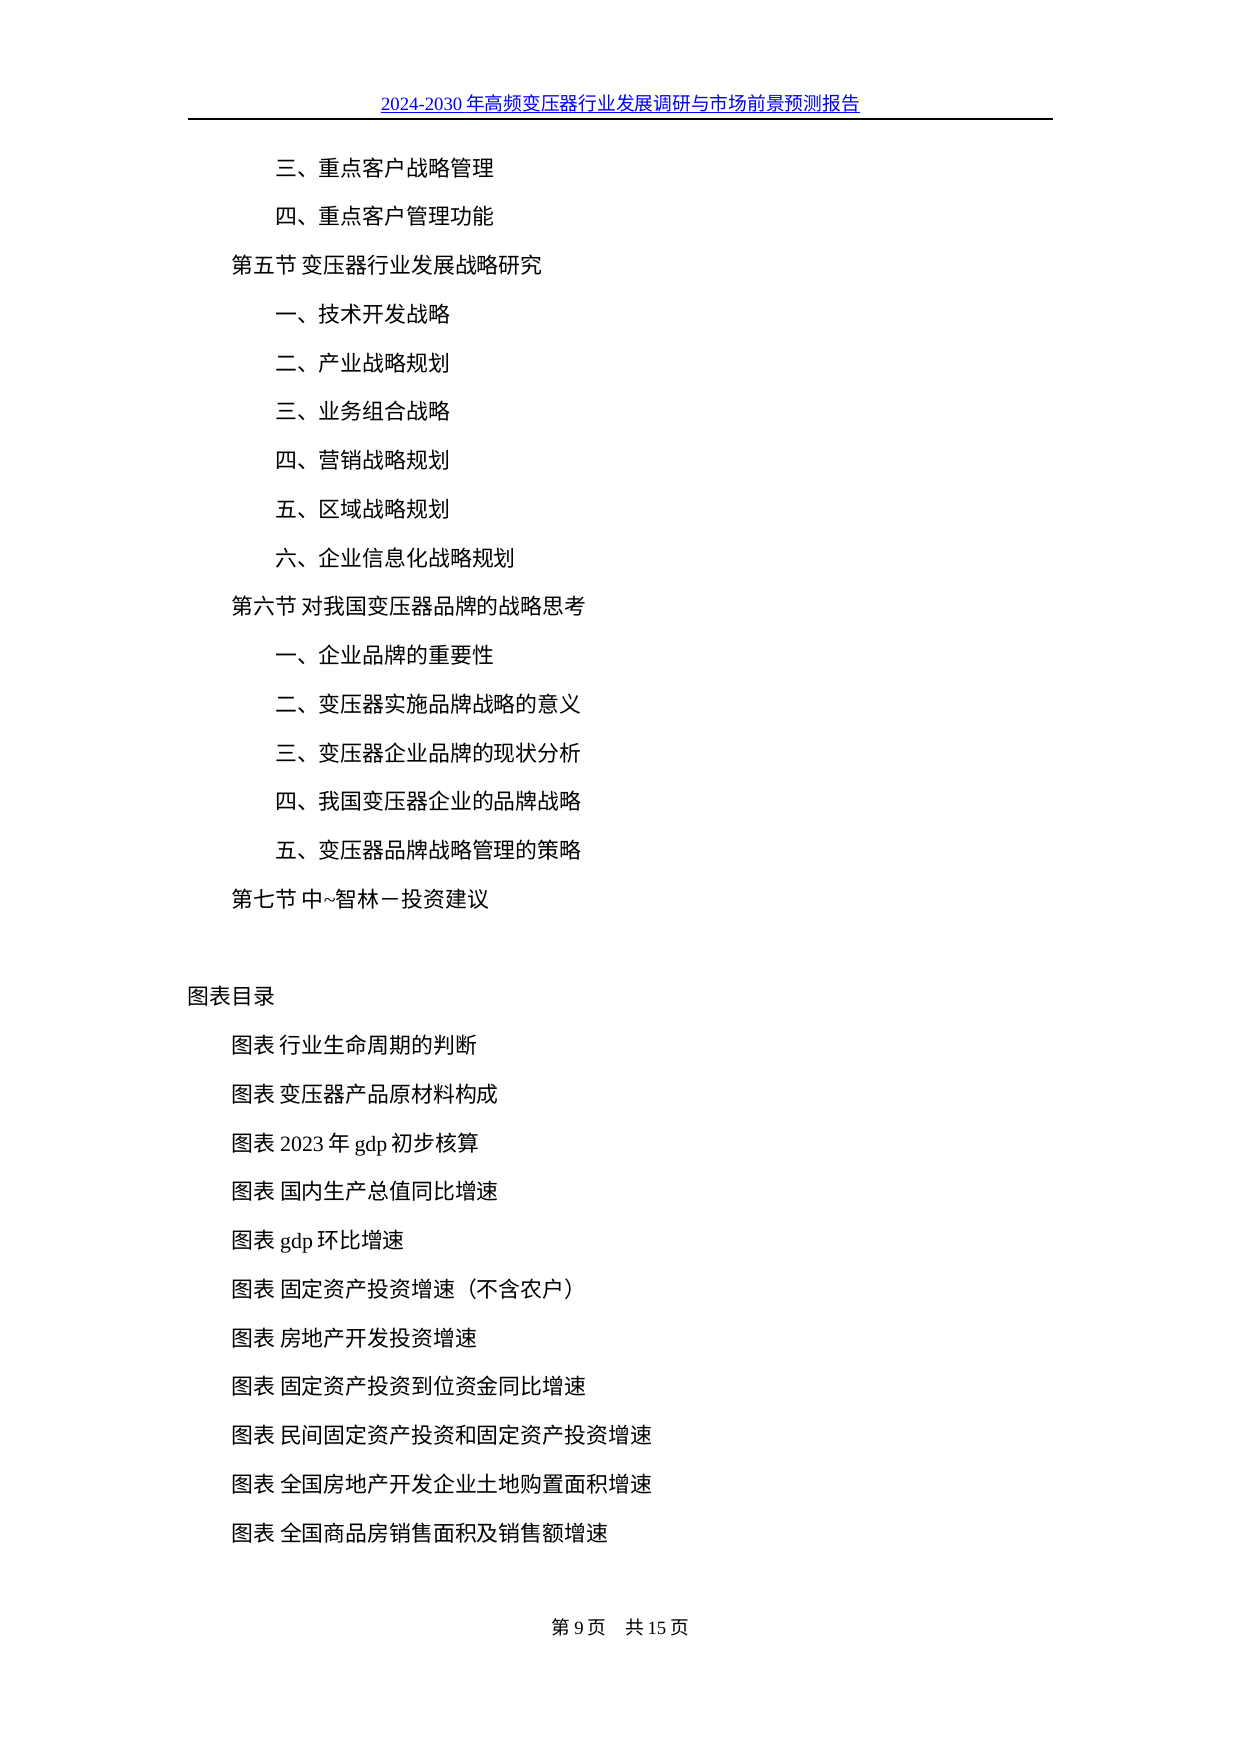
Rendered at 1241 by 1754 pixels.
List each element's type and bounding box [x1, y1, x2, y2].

text [187, 150, 1053, 1548]
